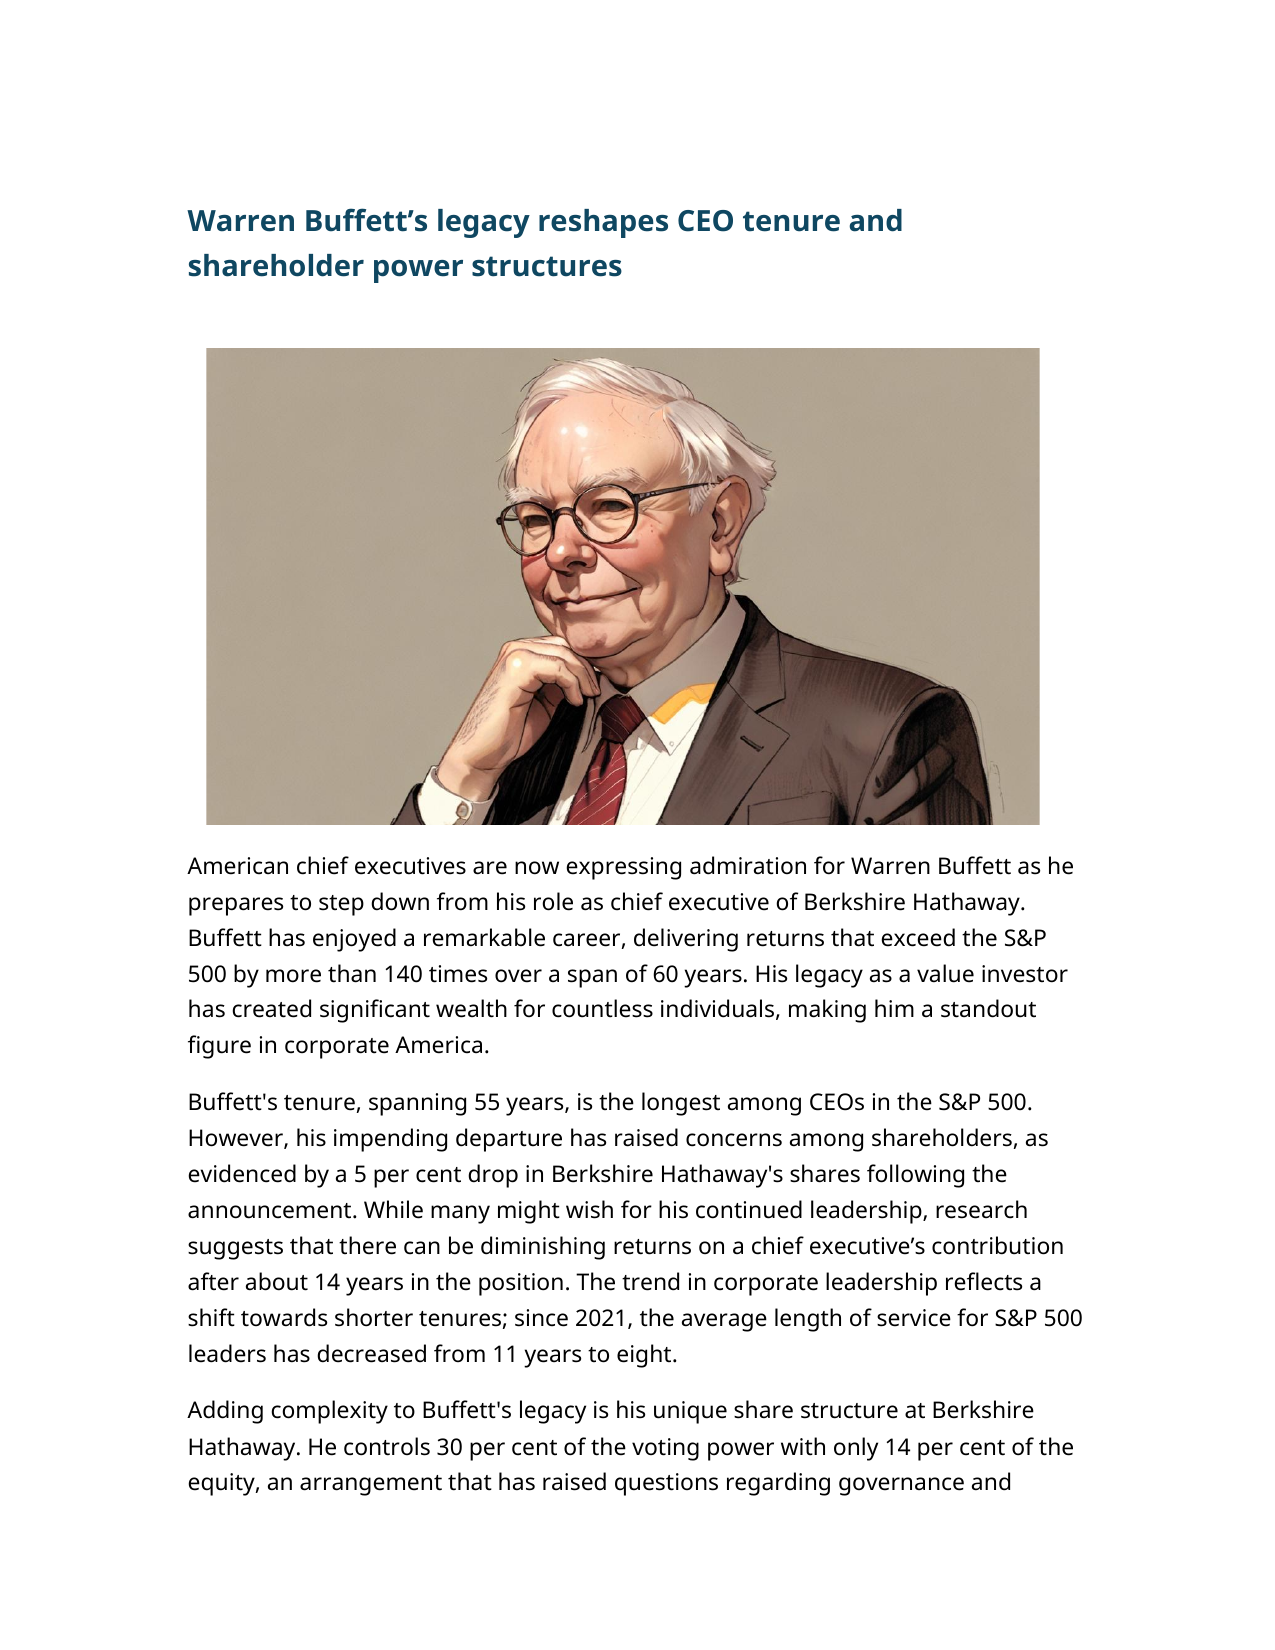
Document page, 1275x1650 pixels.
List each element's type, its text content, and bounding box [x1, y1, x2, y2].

text American chief executives are now expressing admiration for Warren Buffett as he prepares to step down from his role as chief executive of Berkshire Hathaway. Buffett has enjoyed a remarkable career, delivering returns that exceed the S&P 500 by more than 140 times over a span of 60 years. His legacy as a value investor has created significant wealth for countless individuals, making him a standout figure in corporate America. [187, 850, 1087, 1061]
picture [206, 348, 1040, 825]
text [187, 1394, 1087, 1498]
text Buffett's tenure, spanning 55 years, is the longest among CEOs in the S&P 500. However, his impending departure has raised concerns among shareholders, as evidenced by a 5 per cent drop in Berkshire Hathaway's shares following the announcement. While many might wish for his continued leadership, research suggests that there can be diminishing returns on a chief executive’s contribution after about 14 years in the position. The trend in corporate leadership reflects a shift towards shorter tenures; since 2021, the average length of service for S&P 500 leaders has decreased from 11 years to eight. [187, 1086, 1087, 1369]
subtitle Warren Buffett’s legacy reshapes CEO tenure and shareholder power structures [187, 200, 1087, 285]
